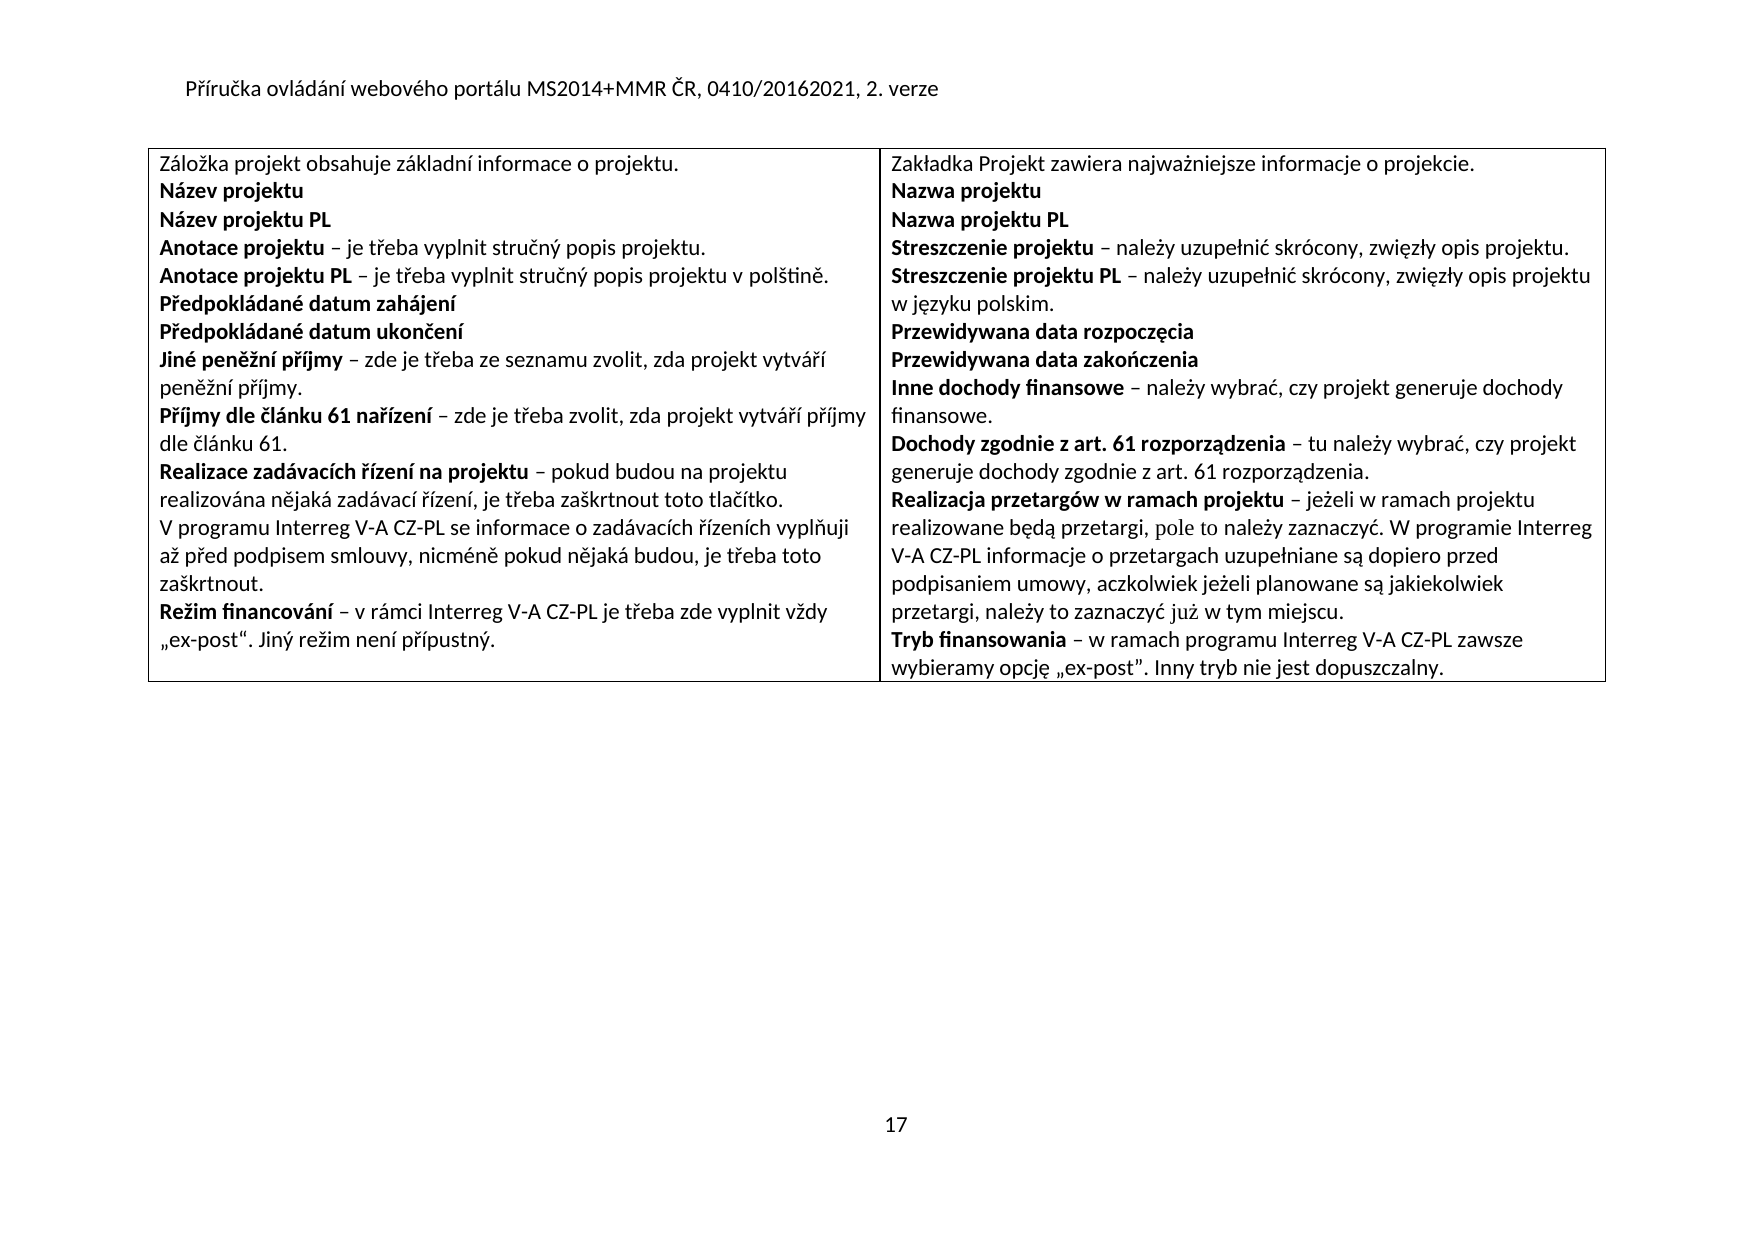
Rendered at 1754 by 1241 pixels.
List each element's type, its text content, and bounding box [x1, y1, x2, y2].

table_header Záložka projekt obsahuje základní informace o projektu. Název projektu Název projektu PL Anotace projektu – je třeba vyplnit stručný popis projektu. Anotace projektu PL – je třeba vyplnit stručný popis projektu v polštině. Předpokládané datum zahájení Předpokládané datum ukončení Jiné peněžní příjmy – zde je třeba ze seznamu zvolit, zda projekt vytváří peněžní příjmy. Příjmy dle článku 61 nařízení – zde je třeba zvolit, zda projekt vytváří příjmy dle článku 61. Realizace zadávacích řízení na projektu – pokud budou na projektu realizována nějaká zadávací řízení, je třeba zaškrtnout toto tlačítko. V programu Interreg V-A CZ-PL se informace o zadávacích řízeních vyplňuji až před podpisem smlouvy, nicméně pokud nějaká budou, je třeba toto zaškrtnout. Režim financování – v rámci Interreg V-A CZ-PL je třeba zde vyplnit vždy „ex-post“. Jiný režim není přípustný. [149, 149, 879, 681]
table_header Zakładka Projekt zawiera najważniejsze informacje o projekcie. Nazwa projektu Nazwa projektu PL Streszczenie projektu – należy uzupełnić skrócony, zwięzły opis projektu. Streszczenie projektu PL – należy uzupełnić skrócony, zwięzły opis projektu w języku polskim. Przewidywana data rozpoczęcia Przewidywana data zakończenia Inne dochody finansowe – należy wybrać, czy projekt generuje dochody finansowe. Dochody zgodnie z art. 61 rozporządzenia – tu należy wybrać, czy projekt generuje dochody zgodnie z art. 61 rozporządzenia. Realizacja przetargów w ramach projektu – jeżeli w ramach projektu realizowane będą przetargi, pole to należy zaznaczyć. W programie Interreg V-A CZ-PL informacje o przetargach uzupełniane są dopiero przed podpisaniem umowy, aczkolwiek jeżeli planowane są jakiekolwiek przetargi, należy to zaznaczyć już w tym miejscu. Tryb finansowania – w ramach programu Interreg V-A CZ-PL zawsze wybieramy opcję „ex-post”. Inny tryb nie jest dopuszczalny. [881, 149, 1605, 681]
